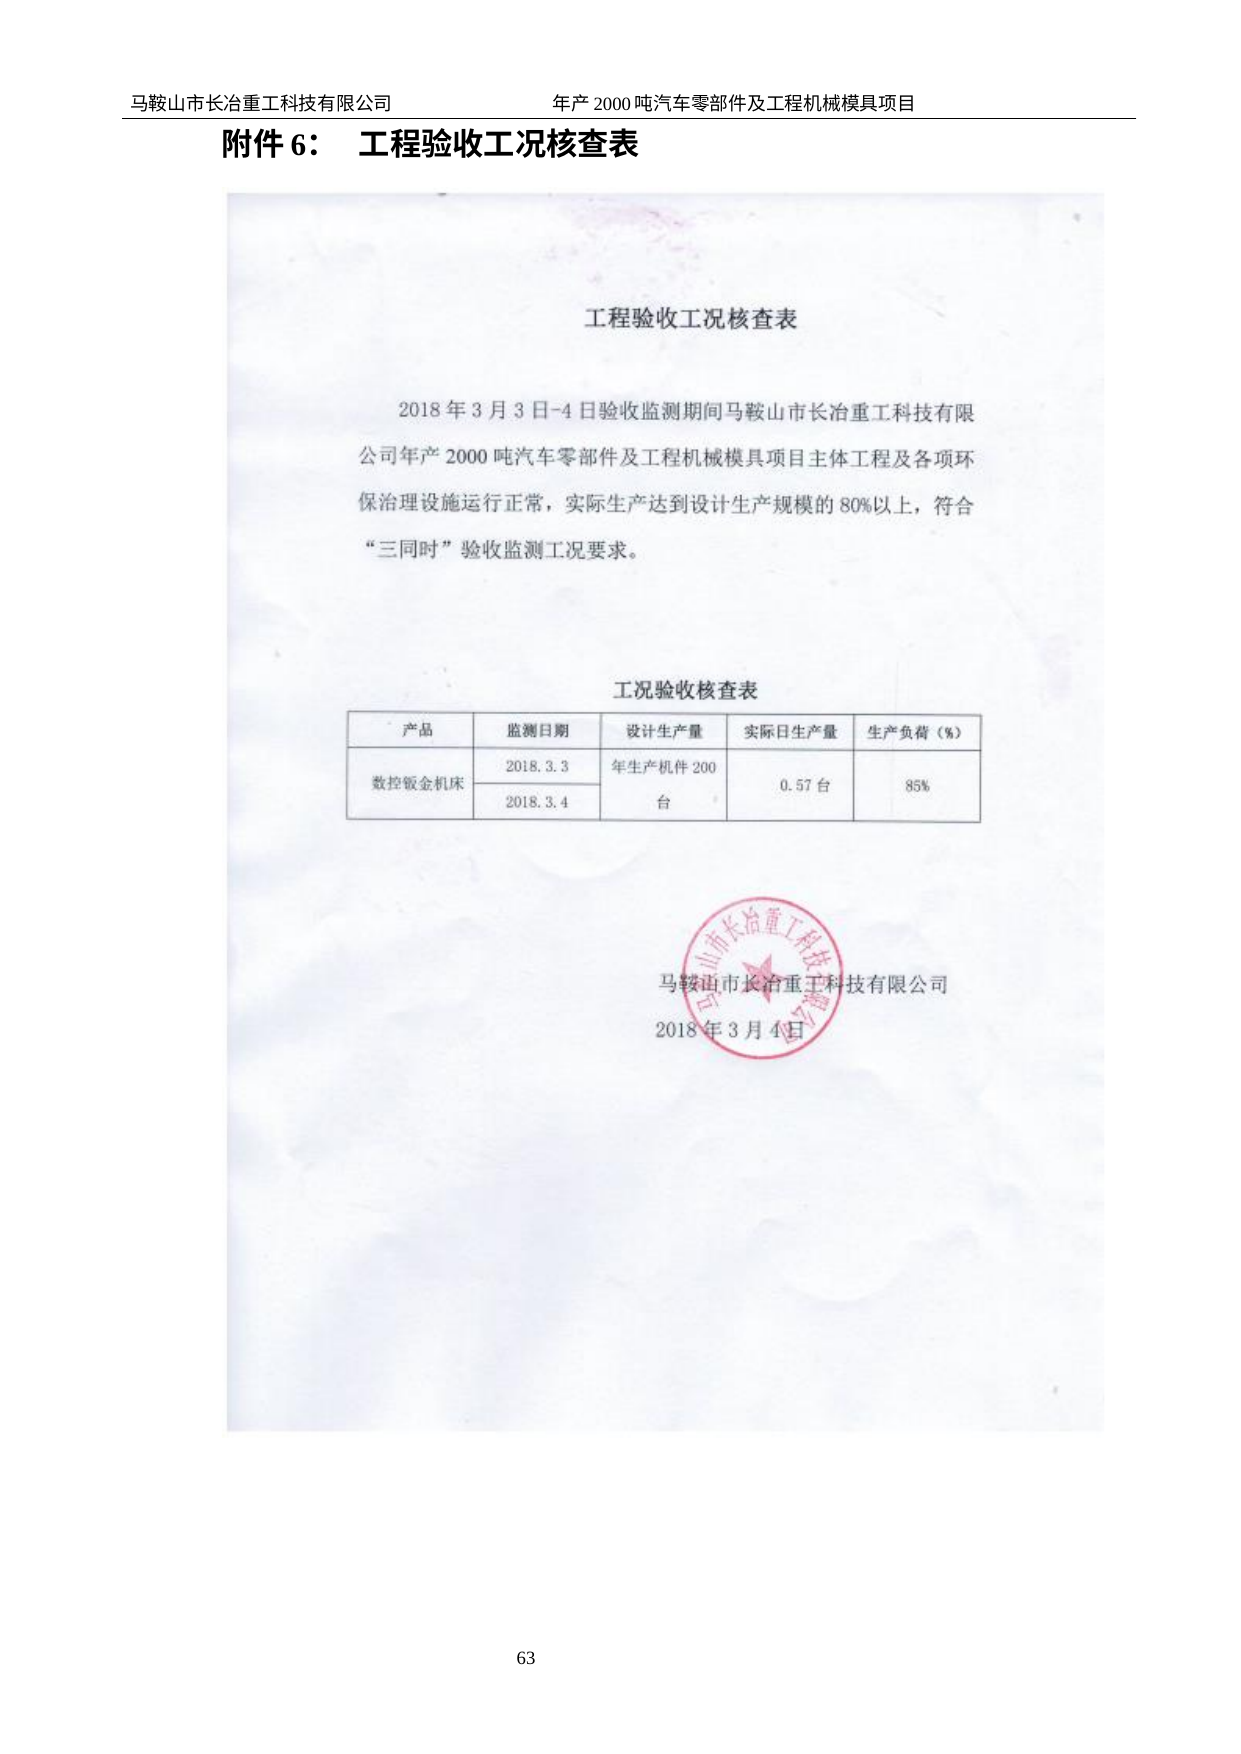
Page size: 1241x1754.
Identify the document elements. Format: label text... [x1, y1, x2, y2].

text 附件6： 工程验收工况核查表 [130, 119, 1128, 164]
picture [221, 187, 1105, 1438]
